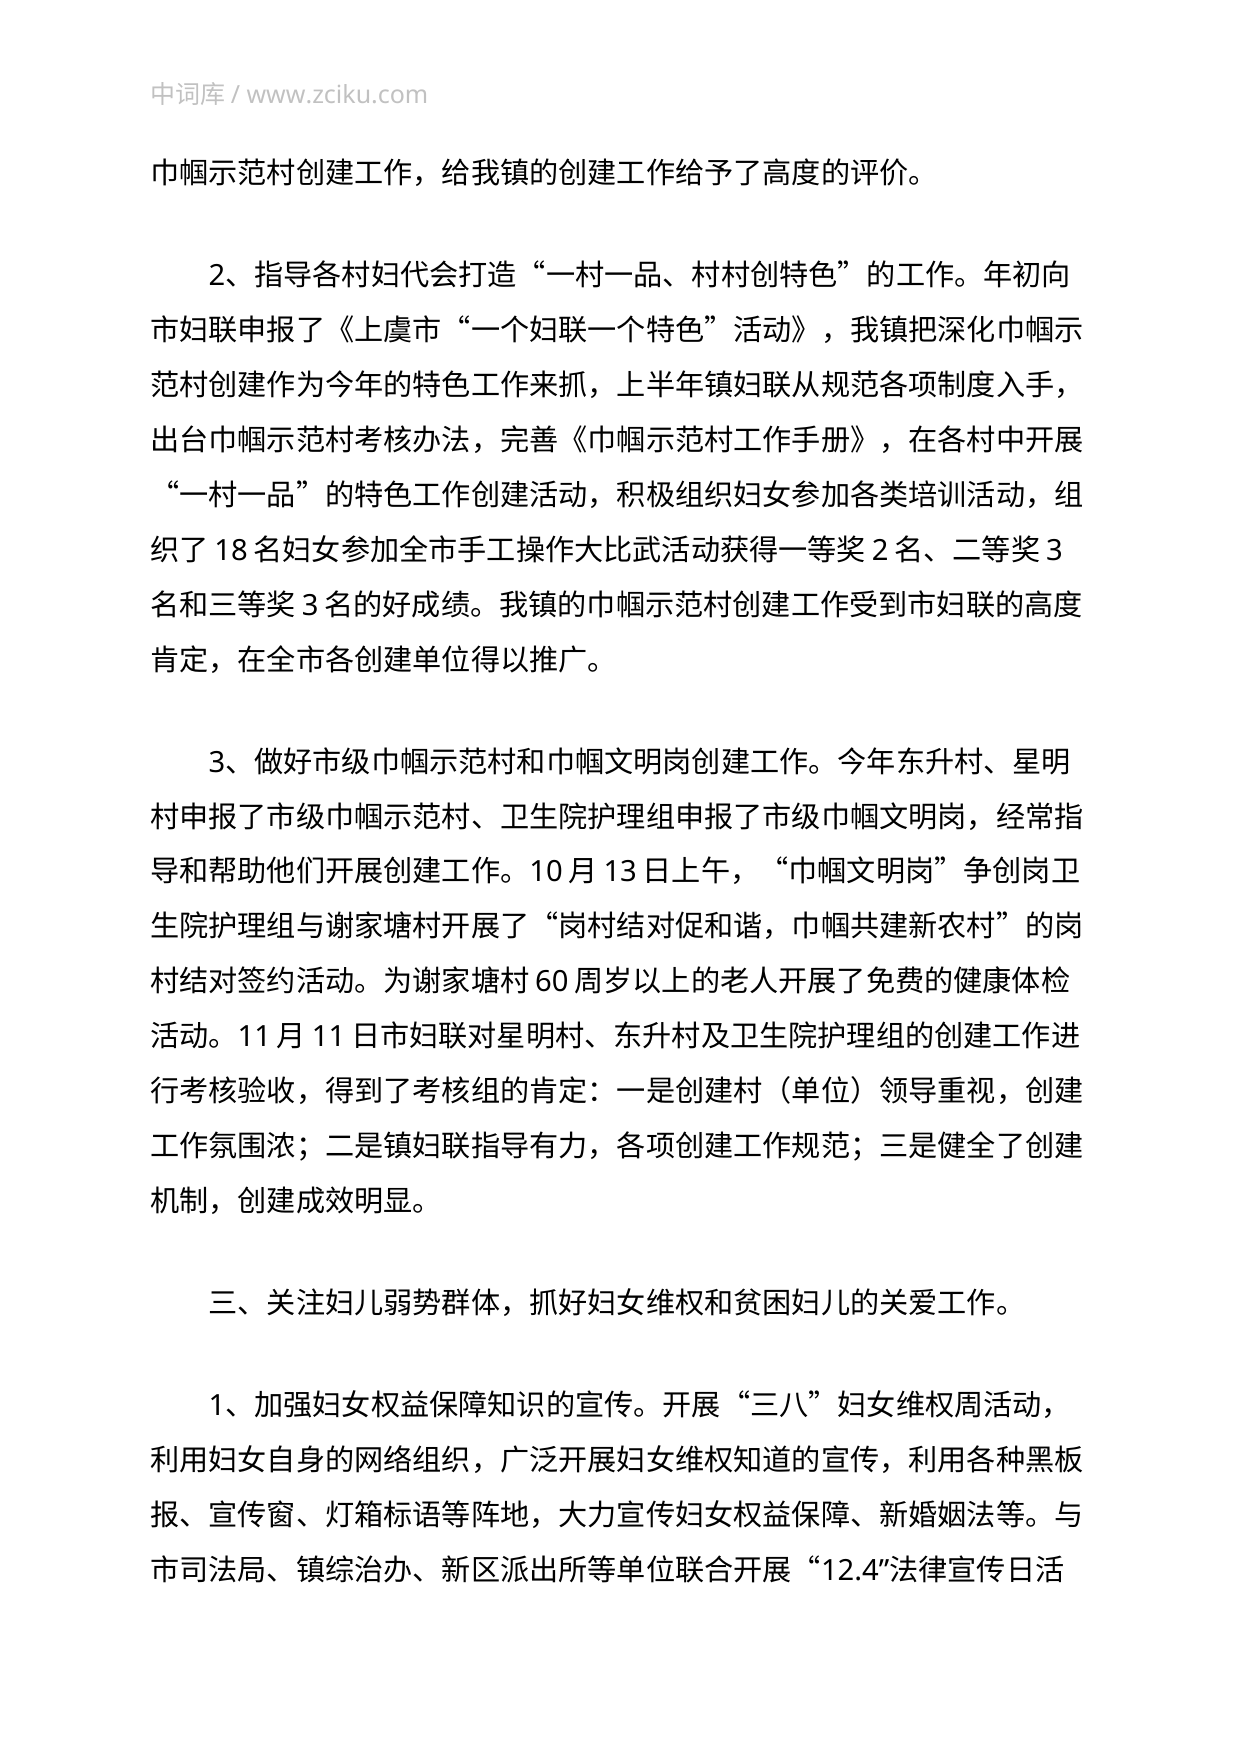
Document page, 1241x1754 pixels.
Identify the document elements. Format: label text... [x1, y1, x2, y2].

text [150, 150, 1090, 192]
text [150, 1381, 1090, 1588]
text 3、做好市级巾帼示范村和巾帼文明岗创建工作。今年东升村、星明村申报了市级巾帼示范村、卫生院护理组申报了市级巾帼文明岗，经常指导和帮助他们开展创建工作。10月13日上午，“巾帼文明岗”争创岗卫生院护理组与谢家塘村开展了“岗村结对促和谐，巾帼共建新农村”的岗村结对签约活动。为谢家塘村60周岁以上的老人开展了免费的健康体检活动。11月11日市妇联对星明村、东升村及卫生院护理组的创建工作进行考核验收，得到了考核组的肯定：一是创建村（单位）领导重视，创建工作氛围浓；二是镇妇联指导有力，各项创建工作规范；三是健全了创建机制，创建成效明显。 [150, 738, 1090, 1220]
text 2、指导各村妇代会打造“一村一品、村村创特色”的工作。年初向市妇联申报了《上虞市“一个妇联一个特色”活动》，我镇把深化巾帼示范村创建作为今年的特色工作来抓，上半年镇妇联从规范各项制度入手，出台巾帼示范村考核办法，完善《巾帼示范村工作手册》，在各村中开展“一村一品”的特色工作创建活动，积极组织妇女参加各类培训活动，组织了18名妇女参加全市手工操作大比武活动获得一等奖2名、二等奖3名和三等奖3名的好成绩。我镇的巾帼示范村创建工作受到市妇联的高度肯定，在全市各创建单位得以推广。 [150, 252, 1090, 679]
text 三、关注妇儿弱势群体，抓好妇女维权和贫困妇儿的关爱工作。 [150, 1279, 1090, 1322]
